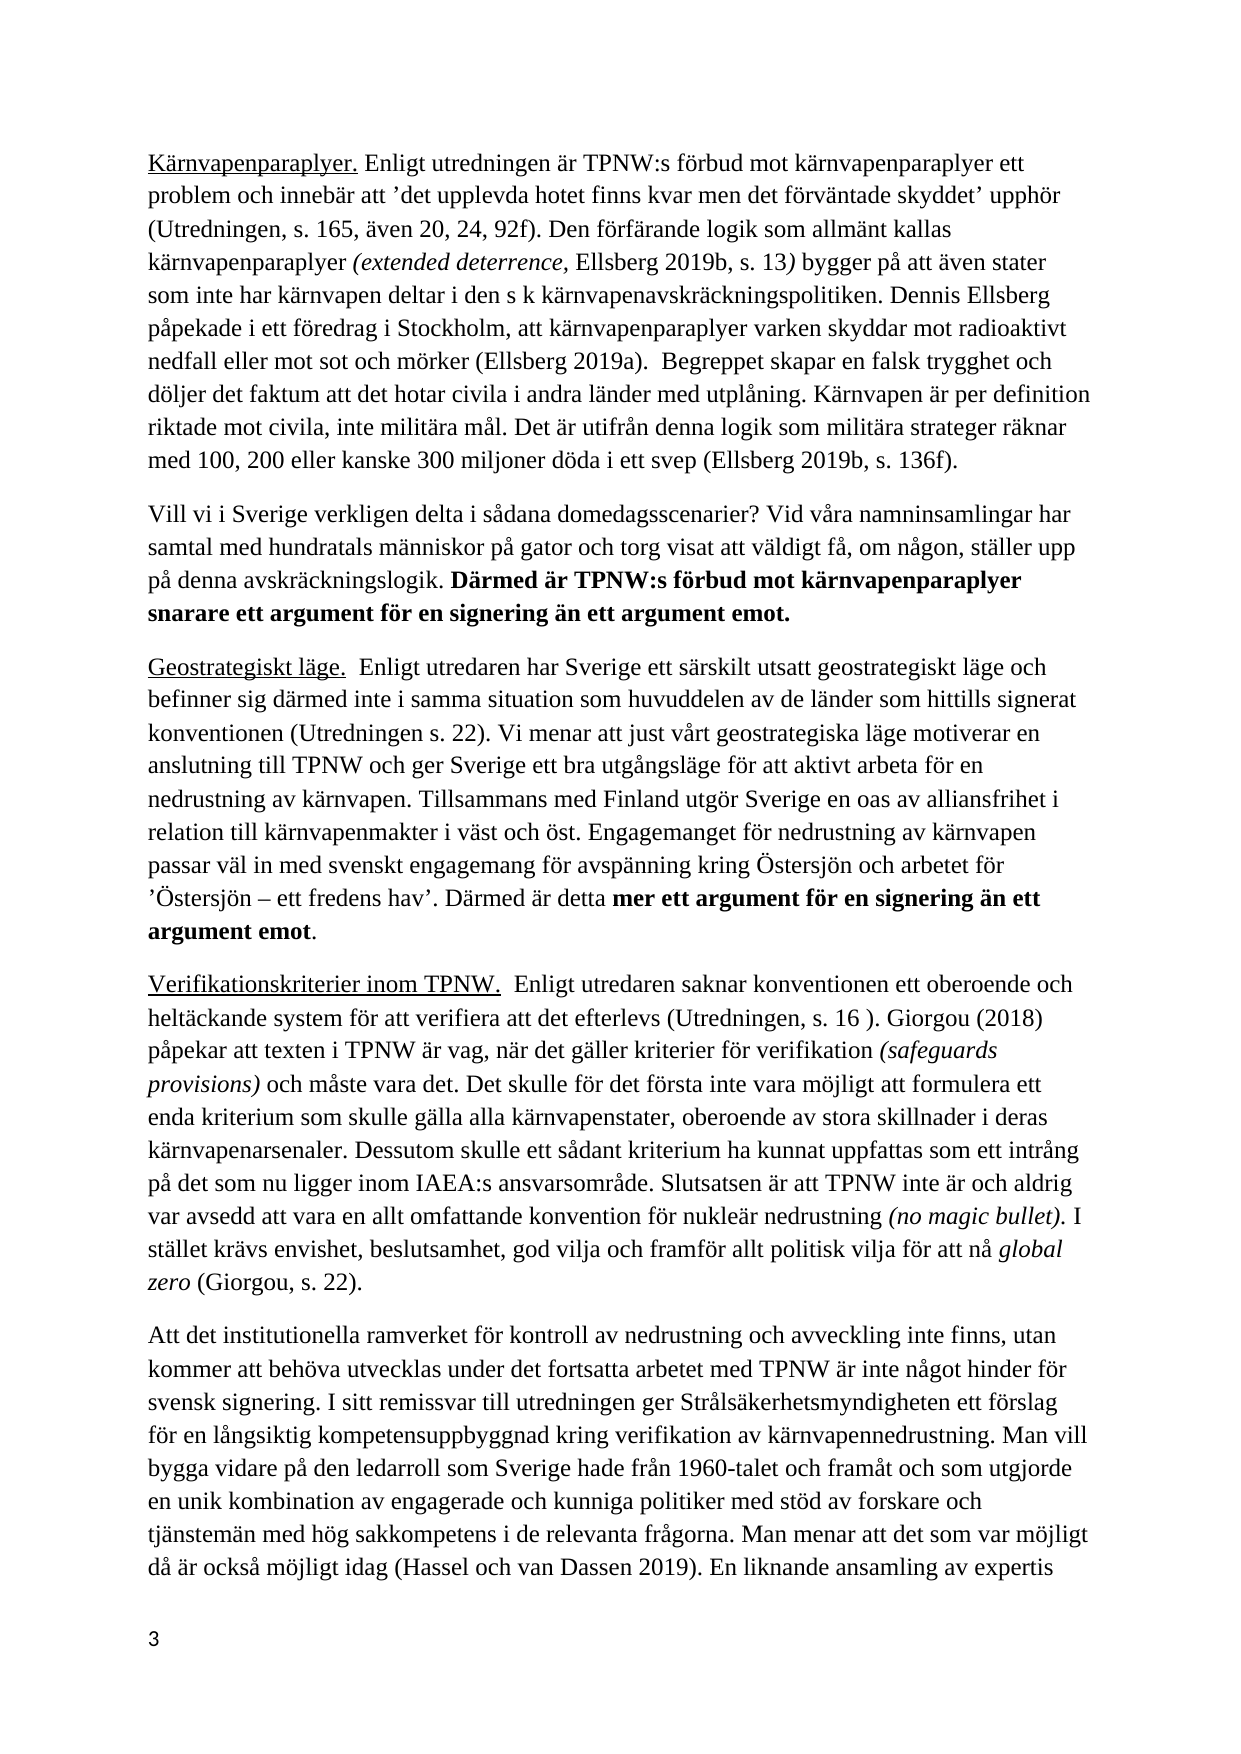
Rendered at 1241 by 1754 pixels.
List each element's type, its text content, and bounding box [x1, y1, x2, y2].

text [148, 1321, 1093, 1581]
text Kärnvapenparaplyer. Enligt utredningen är TPNW:s förbud mot kärnvapenparaplyer ett problem och innebär att ’det upplevda hotet finns kvar men det förväntade skyddet’ upphör (Utredningen, s. 165, även 20, 24, 92f). Den förfärande logik som allmänt kallas kärnvapenparaplyer (extended deterrence, Ellsberg 2019b, s. 13) bygger på att även stater som inte har kärnvapen deltar i den s k kärnvapenavskräckningspolitiken. Dennis Ellsberg påpekade i ett föredrag i Stockholm, att kärnvapenparaplyer varken skyddar mot radioaktivt nedfall eller mot sot och mörker (Ellsberg 2019a). Begreppet skapar en falsk trygghet och döljer det faktum att det hotar civila i andra länder med utplåning. Kärnvapen är per definition riktade mot civila, inte militära mål. Det är utifrån denna logik som militära strateger räknar med 100, 200 eller kanske 300 miljoner döda i ett svep (Ellsberg 2019b, s. 136f). [148, 148, 1093, 473]
text Geostrategiskt läge. Enligt utredaren har Sverige ett särskilt utsatt geostrategiskt läge och befinner sig därmed inte i samma situation som huvuddelen av de länder som hittills signerat konventionen (Utredningen s. 22). Vi menar att just vårt geostrategiska läge motiverar en anslutning till TPNW och ger Sverige ett bra utgångsläge för att aktivt arbeta för en nedrustning av kärnvapen. Tillsammans med Finland utgör Sverige en oas av alliansfrihet i relation till kärnvapenmakter i väst och öst. Engagemanget för nedrustning av kärnvapen passar väl in med svenskt engagemang för avspänning kring Östersjön och arbetet för ’Östersjön – ett fredens hav’. Därmed är detta mer ett argument för en signering än ett argument emot. [148, 652, 1093, 944]
text Vill vi i Sverige verkligen delta i sådana domedagsscenarier? Vid våra namninsamlingar har samtal med hundratals människor på gator och torg visat att väldigt få, om någon, ställer upp på denna avskräckningslogik. Därmed är TPNW:s förbud mot kärnvapenparaplyer snarare ett argument för en signering än ett argument emot. [148, 499, 1093, 626]
text Verifikationskriterier inom TPNW. Enligt utredaren saknar konventionen ett oberoende och heltäckande system för att verifiera att det efterlevs (Utredningen, s. 16 ). Giorgou (2018) påpekar att texten i TPNW är vag, när det gäller kriterier för verifikation (safeguards provisions) och måste vara det. Det skulle för det första inte vara möjligt att formulera ett enda kriterium som skulle gälla alla kärnvapenstater, oberoende av stora skillnader i deras kärnvapenarsenaler. Dessutom skulle ett sådant kriterium ha kunnat uppfattas som ett intrång på det som nu ligger inom IAEA:s ansvarsområde. Slutsatsen är att TPNW inte är och aldrig var avsedd att vara en allt omfattande konvention för nukleär nedrustning (no magic bullet). I stället krävs envishet, beslutsamhet, god vilja och framför allt politisk vilja för att nå global zero (Giorgou, s. 22). [148, 969, 1093, 1296]
